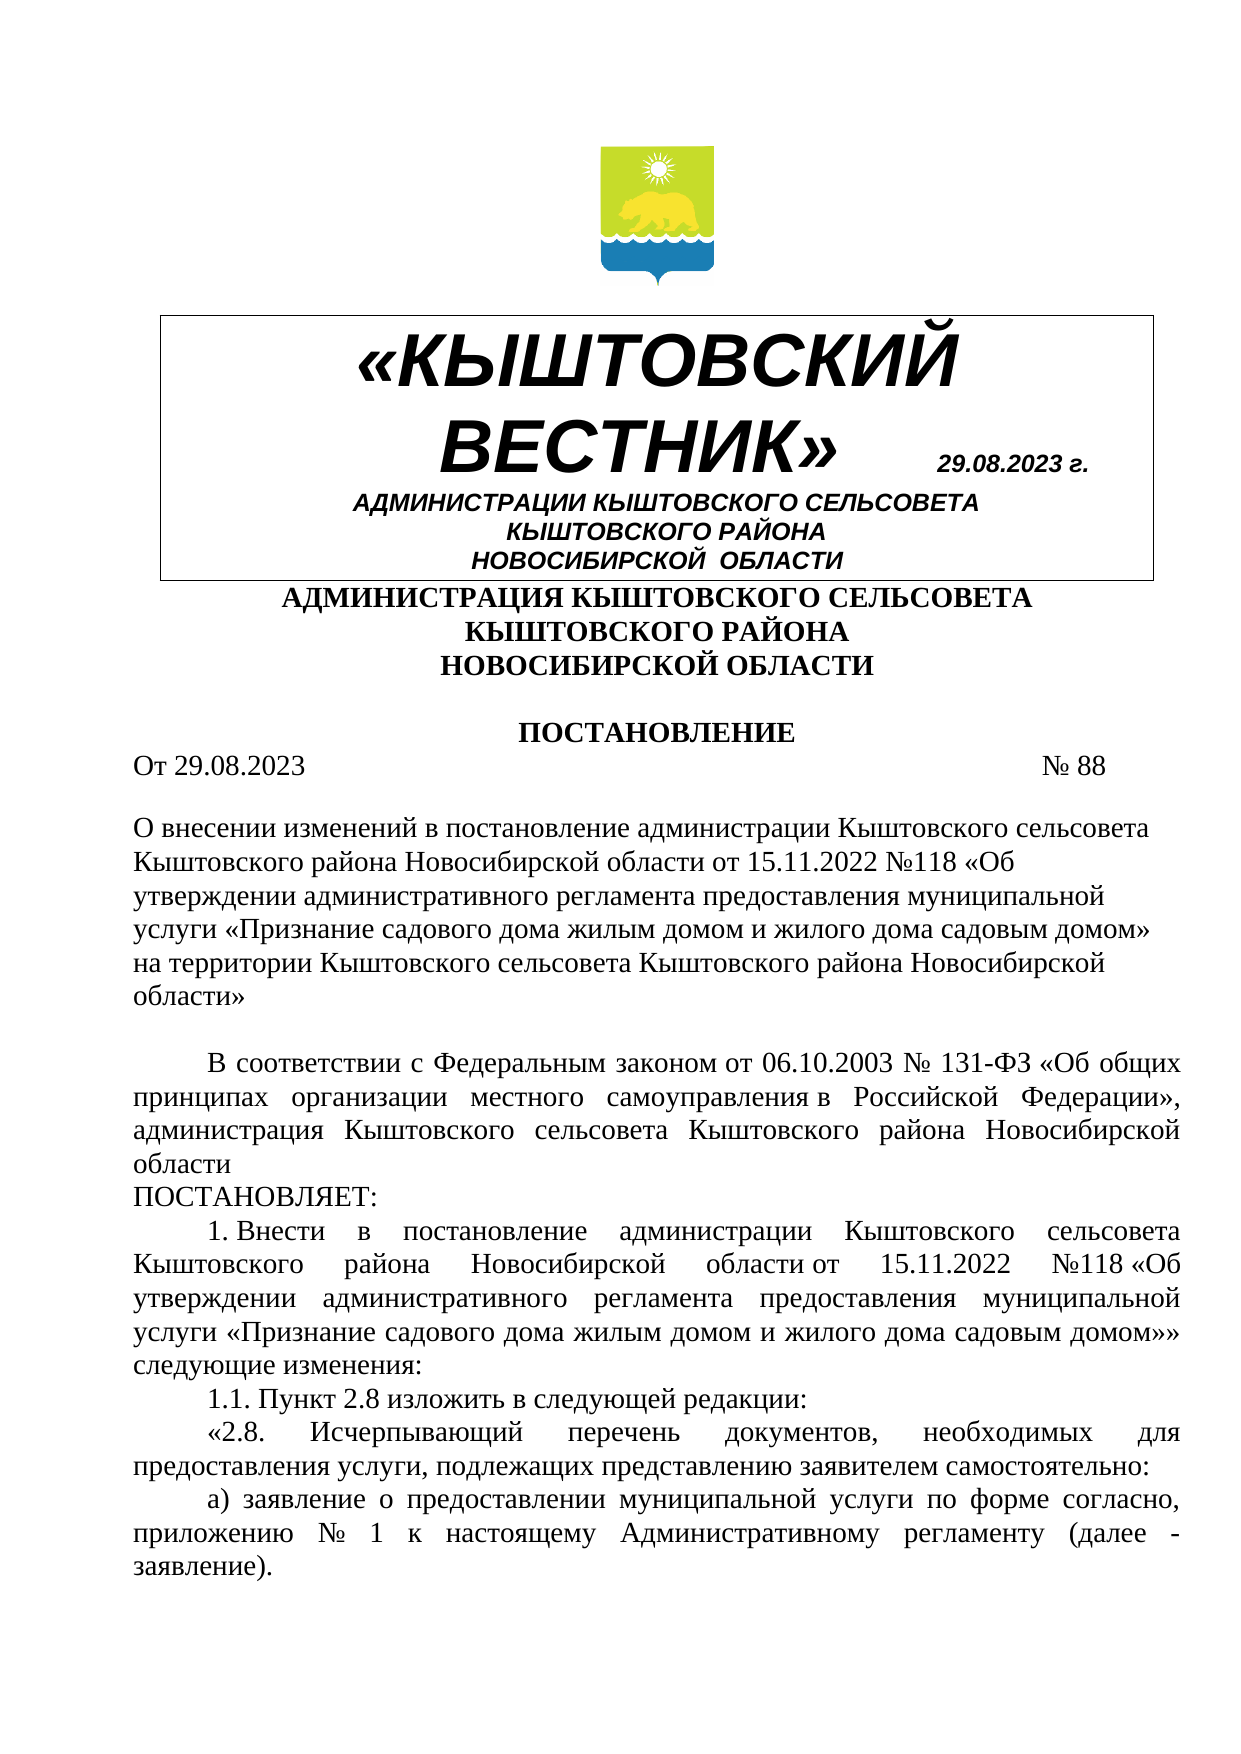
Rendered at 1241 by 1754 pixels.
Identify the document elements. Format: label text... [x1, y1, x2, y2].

text а) заявление о предоставлении муниципальной услуги по форме согласно, приложению № 1 к настоящему Административному регламенту (далее - заявление). [133, 1481, 1181, 1582]
text НОВОСИБИРСКОЙ ОБЛАСТИ [133, 648, 1181, 681]
text 1. Внести в постановление администрации Кыштовского сельсовета Кыштовского района Новосибирской области от 15.11.2022 №118 «Об утверждении административного регламента предоставления муниципальной услуги «Признание садового дома жилым домом и жилого дома садовым домом»» следующие изменения: [133, 1213, 1181, 1381]
table_header «КЫШТОВСКИЙ ВЕСТНИК» 29.08.2023 г. АДМИНИСТРАЦИИ КЫШТОВСКОГО СЕЛЬСОВЕТА КЫШТОВСКОГО РАЙОНА НОВОСИБИРСКОЙ ОБЛАСТИ [161, 316, 1153, 579]
text ПОСТАНОВЛЕНИЕ [133, 715, 1181, 748]
text КЫШТОВСКОГО РАЙОНА [133, 614, 1181, 648]
picture [600, 146, 714, 286]
text АДМИНИСТРАЦИЯ КЫШТОВСКОГО СЕЛЬСОВЕТА [133, 581, 1181, 614]
text От 29.08.2023 № 88 [133, 748, 1181, 782]
text О внесении изменений в постановление администрации Кыштовского сельсовета Кыштовского района Новосибирской области от 15.11.2022 №118 «Об утверждении административного регламента предоставления муниципальной услуги «Признание садового дома жилым домом и жилого дома садовым домом» на территории Кыштовского сельсовета Кыштовского района Новосибирской области» [133, 811, 1181, 1012]
text «2.8. Исчерпывающий перечень документов, необходимых для предоставления услуги, подлежащих представлению заявителем самостоятельно: [133, 1414, 1181, 1481]
text 1.1. Пункт 2.8 изложить в следующей редакции: [133, 1381, 1181, 1414]
text ПОСТАНОВЛЯЕТ: [133, 1179, 1181, 1213]
text В соответствии с Федеральным законом от 06.10.2003 № 131-ФЗ «Об общих принципах организации местного самоуправления в Российской Федерации», администрация Кыштовского сельсовета Кыштовского района Новосибирской области [133, 1045, 1181, 1179]
